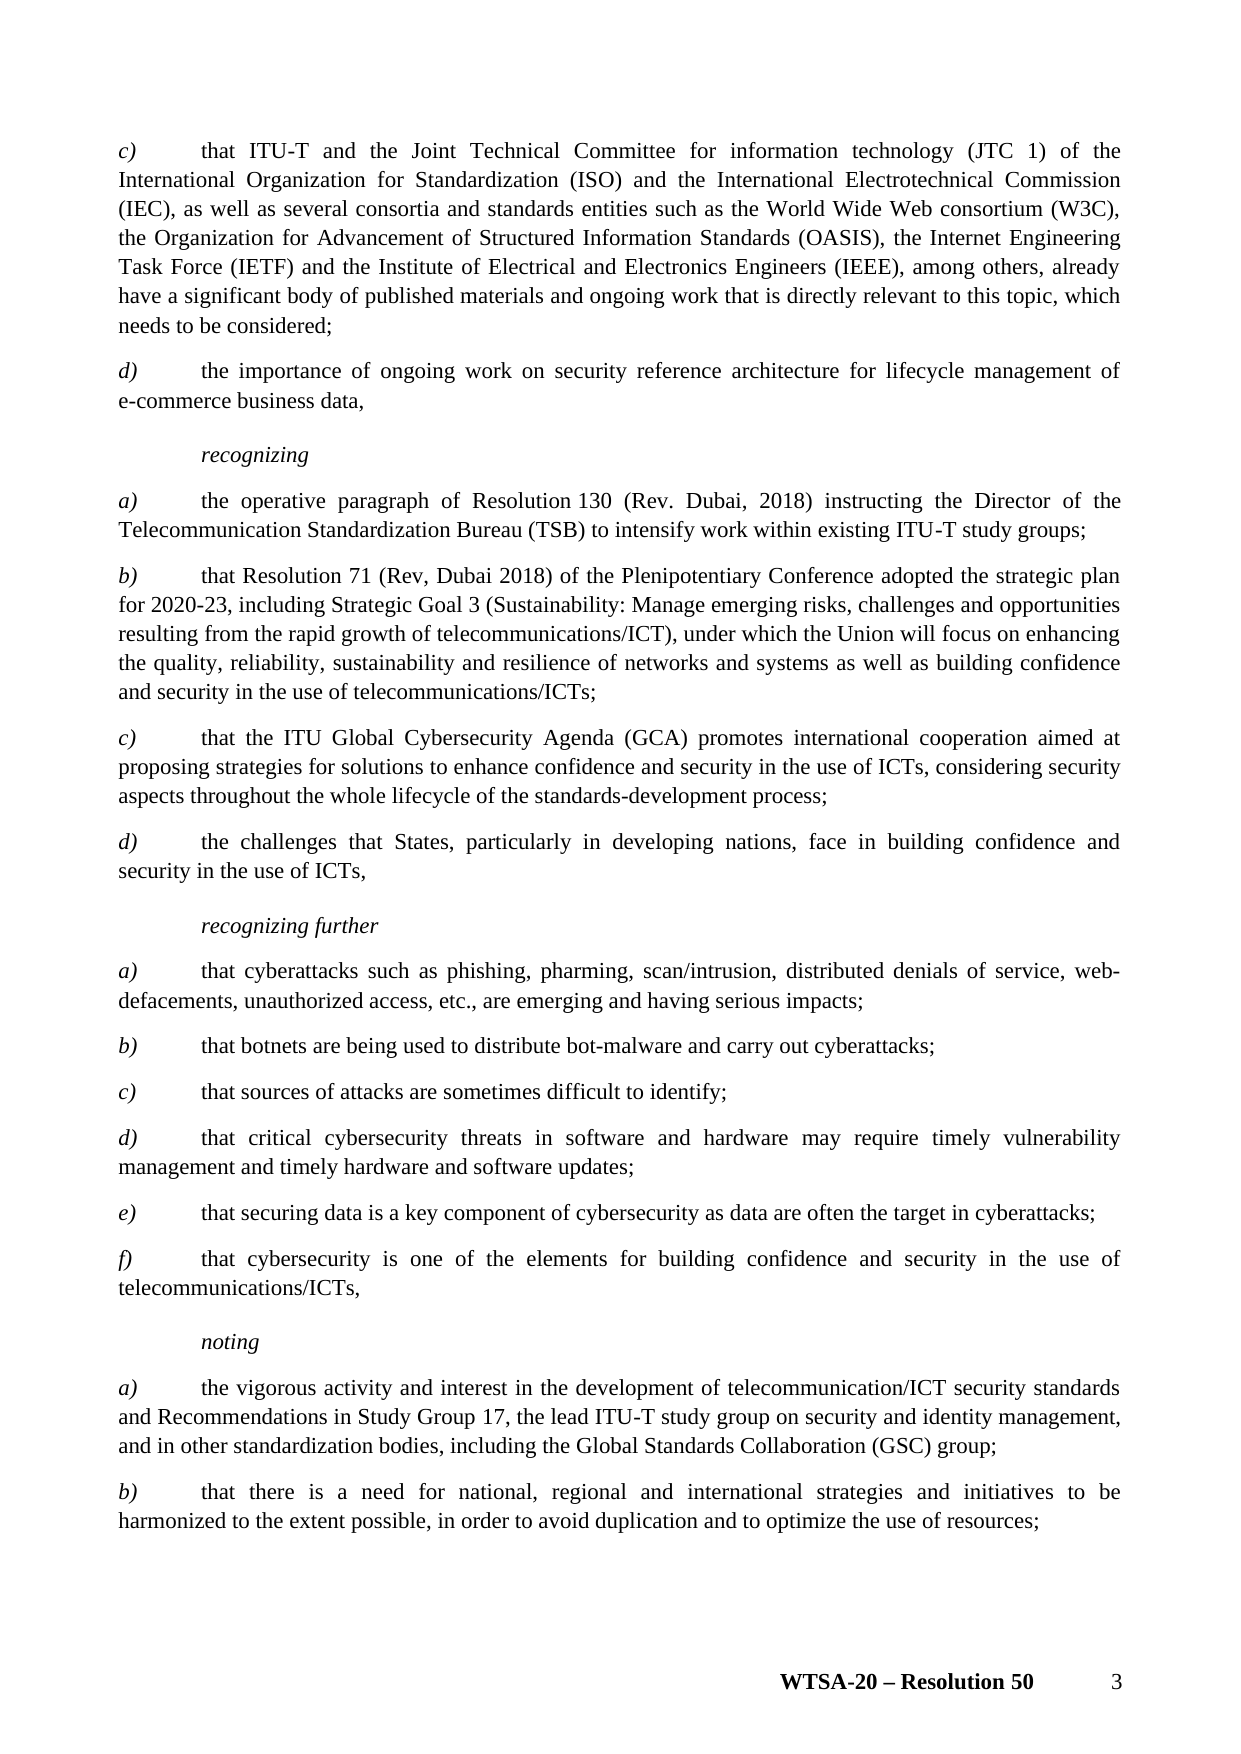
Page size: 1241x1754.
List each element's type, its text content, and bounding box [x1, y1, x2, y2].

text d) the challenges that States, particularly in developing nations, face in building confidence and security in the use of ICTs, [118, 826, 1122, 885]
text b) that Resolution 71 (Rev, Dubai 2018) of the Plenipotentiary Conference adopted the strategic plan for 2020-23, including Strategic Goal 3 (Sustainability: Manage emerging risks, challenges and opportunities resulting from the rapid growth of telecommunications/ICT), under which the Union will focus on enhancing the quality, reliability, sustainability and resilience of networks and systems as well as building confidence and security in the use of telecommunications/ICTs; [118, 560, 1122, 706]
text c) that the ITU Global Cybersecurity Agenda (GCA) promotes international cooperation aimed at proposing strategies for solutions to enhance confidence and security in the use of ICTs, considering security aspects throughout the whole lifecycle of the standards-development process; [118, 722, 1122, 810]
text b) that there is a need for national, regional and international strategies and initiatives to be harmonized to the extent possible, in order to avoid duplication and to optimize the use of resources; [118, 1476, 1122, 1535]
text f) that cybersecurity is one of the elements for building confidence and security in the use of telecommunications/ICTs, [118, 1243, 1122, 1301]
text c) that sources of attacks are sometimes difficult to identify; [118, 1076, 1122, 1106]
text a) that cyberattacks such as phishing, pharming, scan/intrusion, distributed denials of service, web-defacements, unauthorized access, etc., are emerging and having serious impacts; [118, 956, 1122, 1014]
text a) the vigorous activity and interest in the development of telecommunication/ICT security standards and Recommendations in Study Group 17, the lead ITU-T study group on security and identity management, and in other standardization bodies, including the Global Standards Collaboration (GSC) group; [118, 1372, 1122, 1460]
text e) that securing data is a key component of cybersecurity as data are often the target in cyberattacks; [118, 1197, 1122, 1226]
text d) that critical cybersecurity threats in software and hardware may require timely vulnerability management and timely hardware and software updates; [118, 1122, 1122, 1181]
text recognizing [201, 439, 1122, 468]
text c) that ITU-T and the Joint Technical Committee for information technology (JTC 1) of the International Organization for Standardization (ISO) and the International Electrotechnical Commission (IEC), as well as several consortia and standards entities such as the World Wide Web consortium (W3C), the Organization for Advancement of Structured Information Standards (OASIS), the Internet Engineering Task Force (IETF) and the Institute of Electrical and Electronics Engineers (IEEE), among others, already have a significant body of published materials and ongoing work that is directly relevant to this topic, which needs to be considered; [118, 135, 1122, 339]
text noting [201, 1326, 1122, 1356]
text a) the operative paragraph of Resolution 130 (Rev. Dubai, 2018) instructing the Director of the Telecommunication Standardization Bureau (TSB) to intensify work within existing ITU-T study groups; [118, 485, 1122, 543]
text b) that botnets are being used to distribute bot-malware and carry out cyberattacks; [118, 1031, 1122, 1060]
text recognizing further [201, 910, 1122, 939]
text d) the importance of ongoing work on security reference architecture for lifecycle management of e-commerce business data, [118, 356, 1122, 414]
